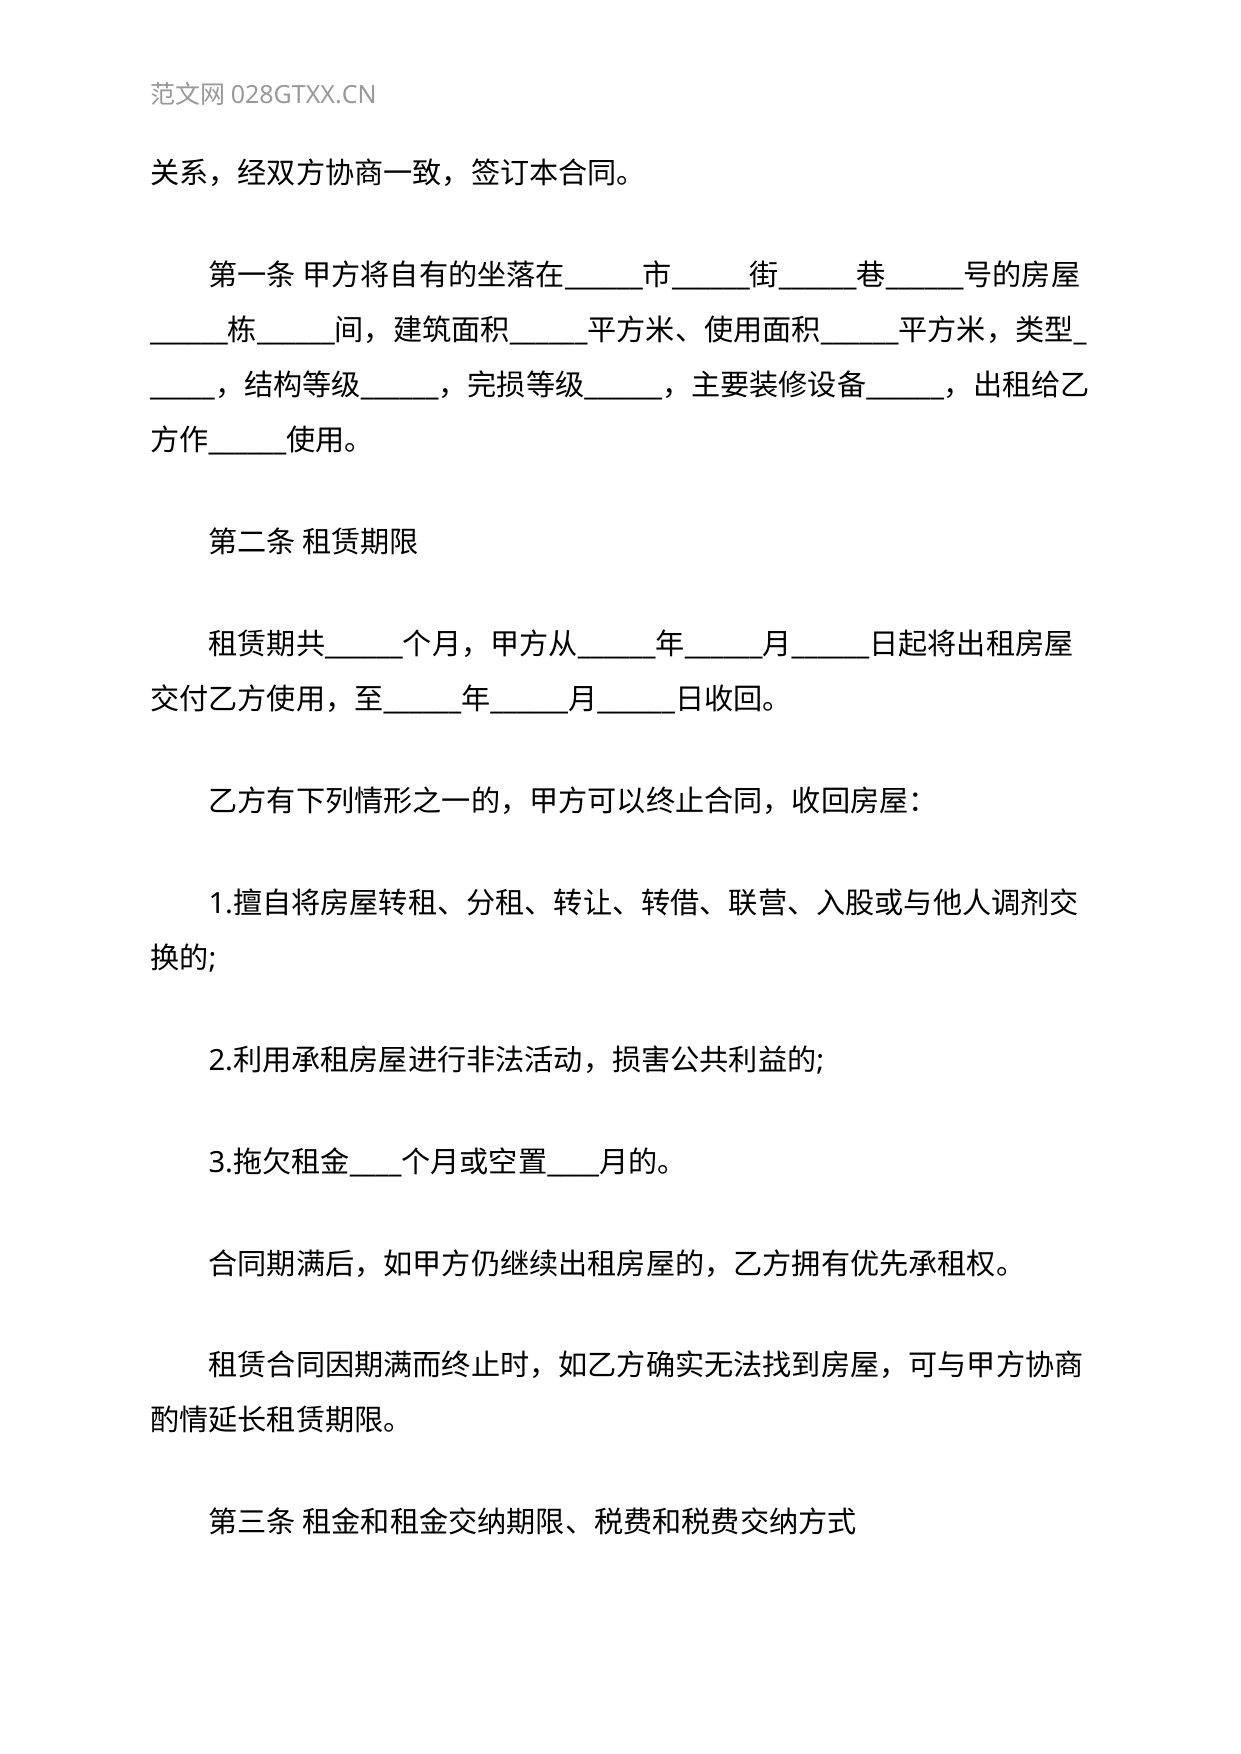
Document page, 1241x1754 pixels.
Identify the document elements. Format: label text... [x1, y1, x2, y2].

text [150, 150, 1090, 192]
text 合同期满后，如甲方仍继续出租房屋的，乙方拥有优先承租权。 [150, 1240, 1090, 1282]
text 租赁期共______个月，甲方从______年______月______日起将出租房屋交付乙方使用，至______年______月______日收回。 [150, 621, 1090, 718]
text 第三条 租金和租金交纳期限、税费和税费交纳方式 [150, 1499, 1090, 1541]
text 租赁合同因期满而终止时，如乙方确实无法找到房屋，可与甲方协商酌情延长租赁期限。 [150, 1342, 1090, 1439]
text 乙方有下列情形之一的，甲方可以终止合同，收回房屋： [150, 777, 1090, 820]
text 3.拖欠租金____个月或空置____月的。 [150, 1138, 1090, 1181]
text 2.利用承租房屋进行非法活动，损害公共利益的; [150, 1036, 1090, 1079]
text 第一条 甲方将自有的坐落在______市______街______巷______号的房屋______栋______间，建筑面积______平方米、使用面积______平方米，类型______，结构等级______，完损等级______，主要装修设备______，出租给乙方作______使用。 [150, 252, 1090, 459]
text 第二条 租赁期限 [150, 519, 1090, 561]
text 1.擅自将房屋转租、分租、转让、转借、联营、入股或与他人调剂交换的; [150, 879, 1090, 977]
